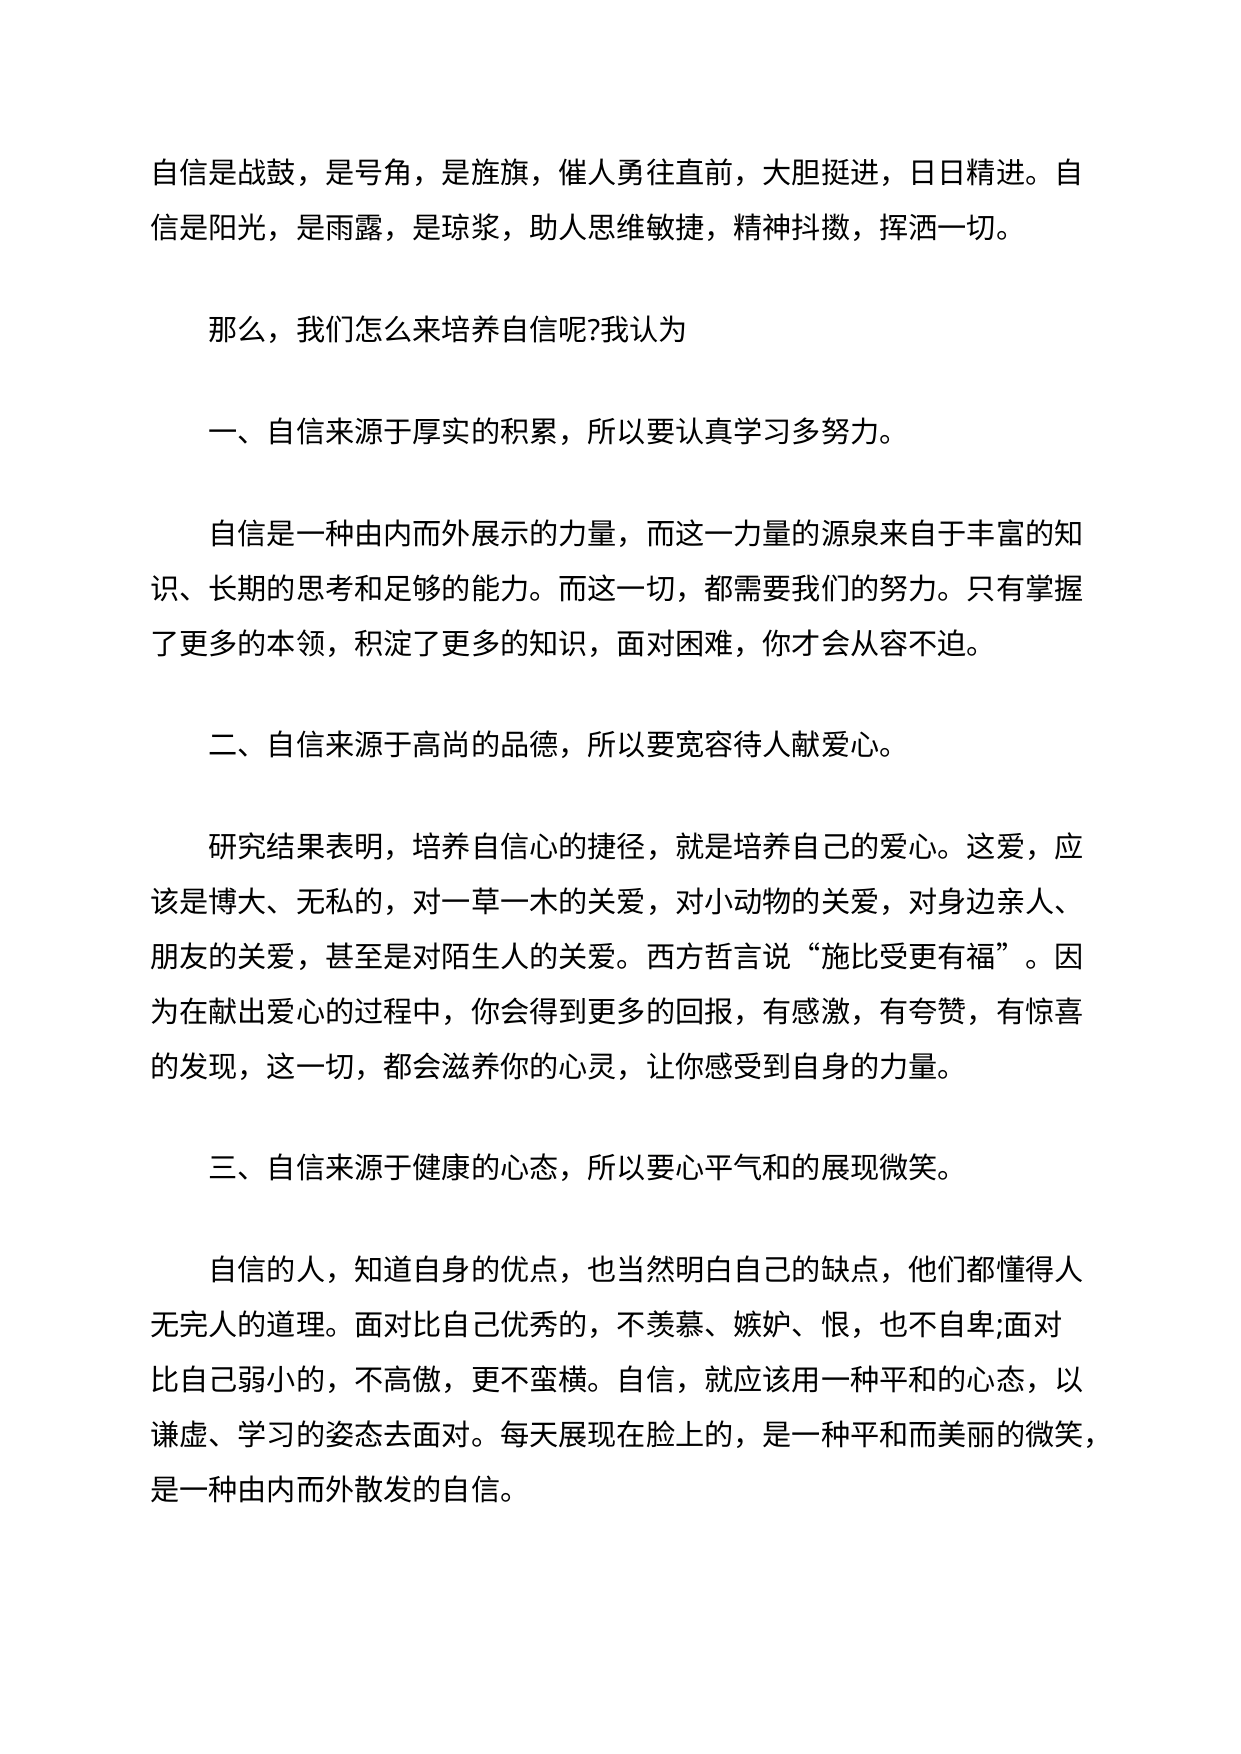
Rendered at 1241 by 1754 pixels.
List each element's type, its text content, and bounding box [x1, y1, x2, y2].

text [150, 150, 1090, 247]
text 三、自信来源于健康的心态，所以要心平气和的展现微笑。 [150, 1145, 1090, 1187]
text 自信是一种由内而外展示的力量，而这一力量的源泉来自于丰富的知识、长期的思考和足够的能力。而这一切，都需要我们的努力。只有掌握了更多的本领，积淀了更多的知识，面对困难，你才会从容不迫。 [150, 510, 1090, 662]
text 一、自信来源于厚实的积累，所以要认真学习多努力。 [150, 409, 1090, 451]
text 那么，我们怎么来培养自信呢?我认为 [150, 307, 1090, 349]
text 研究结果表明，培养自信心的捷径，就是培养自己的爱心。这爱，应该是博大、无私的，对一草一木的关爱，对小动物的关爱，对身边亲人、朋友的关爱，甚至是对陌生人的关爱。西方哲言说“施比受更有福”。因为在献出爱心的过程中，你会得到更多的回报，有感激，有夸赞，有惊喜的发现，这一切，都会滋养你的心灵，让你感受到自身的力量。 [150, 824, 1090, 1086]
text 二、自信来源于高尚的品德，所以要宽容待人献爱心。 [150, 722, 1090, 764]
text 自信的人，知道自身的优点，也当然明白自己的缺点，他们都懂得人无完人的道理。面对比自己优秀的，不羡慕、嫉妒、恨，也不自卑;面对比自己弱小的，不高傲，更不蛮横。自信，就应该用一种平和的心态，以谦虚、学习的姿态去面对。每天展现在脸上的，是一种平和而美丽的微笑，是一种由内而外散发的自信。 [150, 1247, 1090, 1509]
